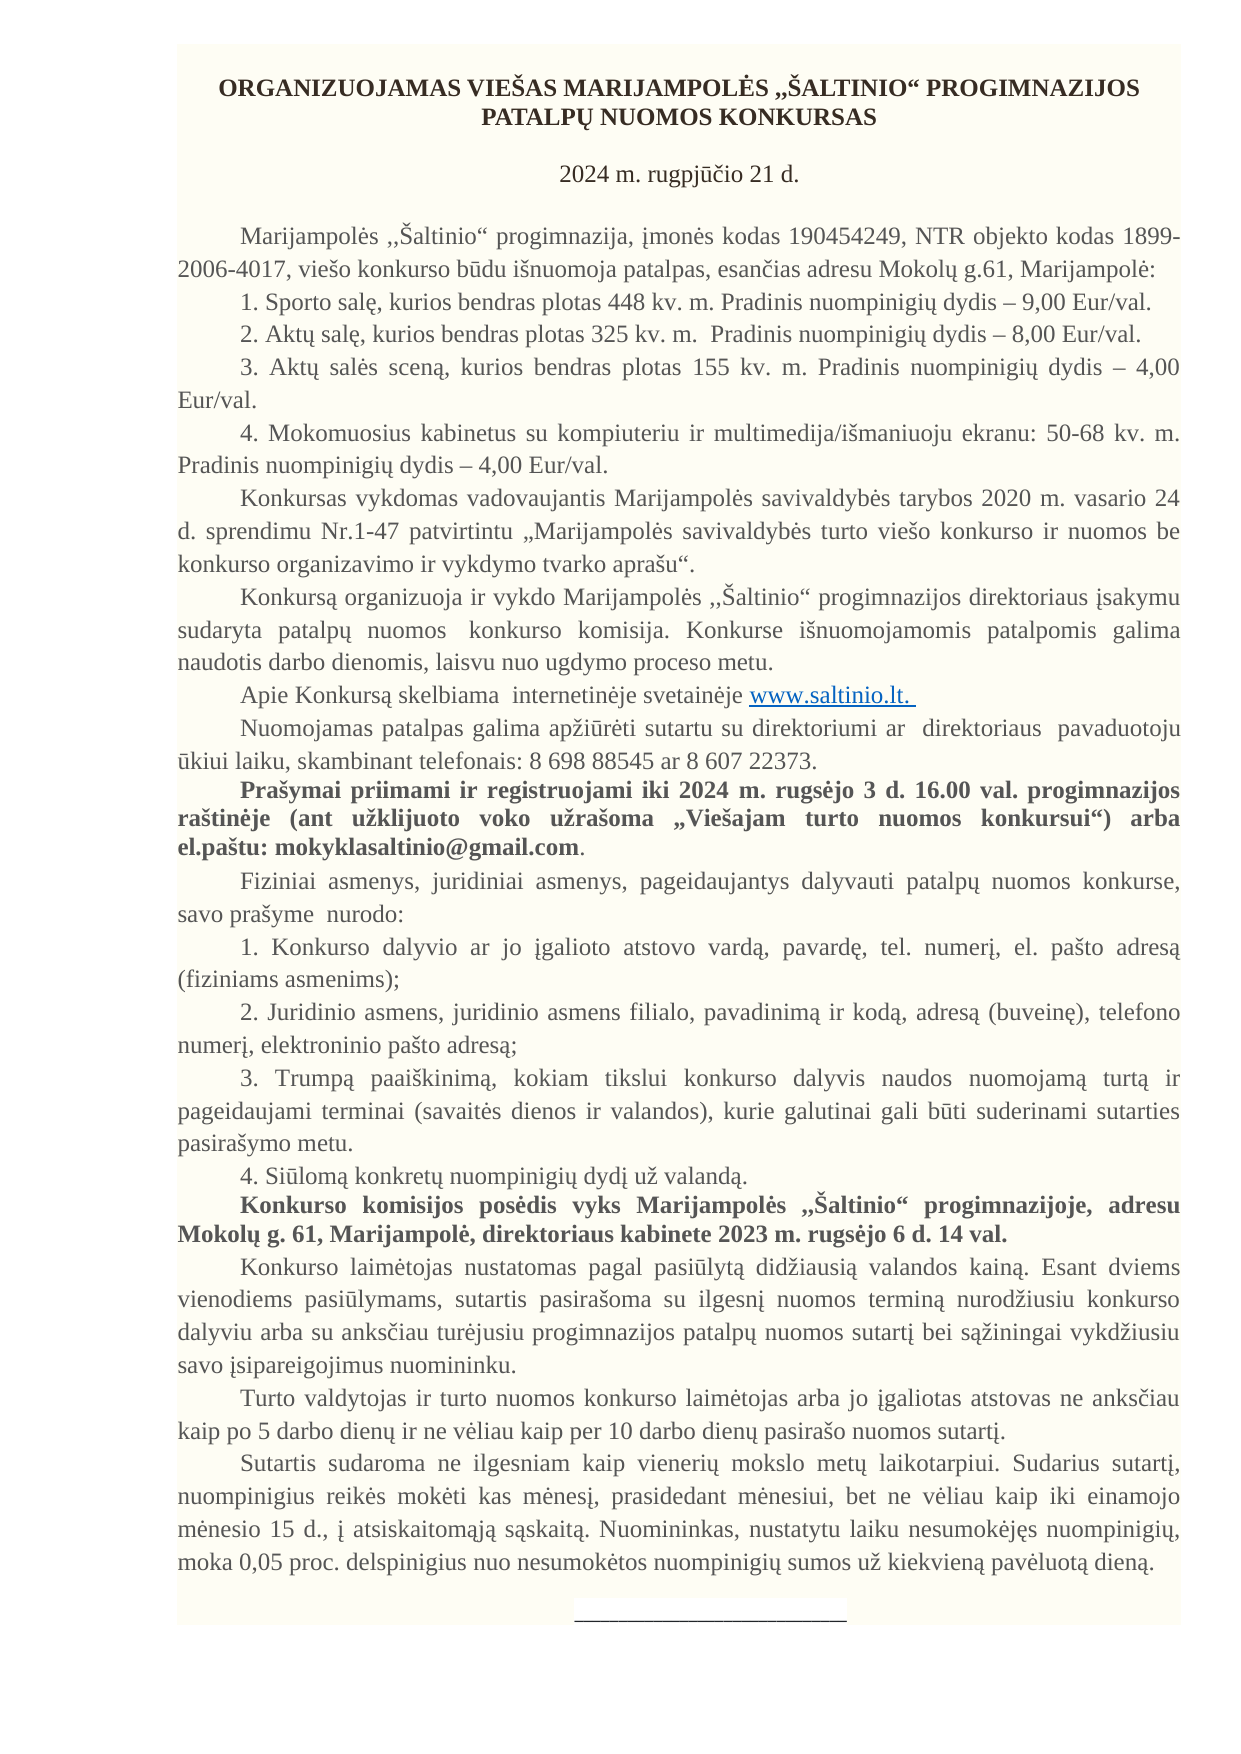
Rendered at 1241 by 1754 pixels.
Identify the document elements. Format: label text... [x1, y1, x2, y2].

text Prašymai priimami ir registruojami iki 2024 m. rugsėjo 3 d. 16.00 val. progimnazijos raštinėje (ant užklijuoto voko užrašoma „Viešajam turto nuomos konkursui“) arba el.paštu: mokyklasaltinio@gmail.com. [177, 775, 1181, 862]
text Konkurso laimėtojas nustatomas pagal pasiūlytą didžiausią valandos kainą. Esant dviems vienodiems pasiūlymams, sutartis pasirašoma su ilgesnį nuomos terminą nurodžiusiu konkurso dalyviu arba su anksčiau turėjusiu progimnazijos patalpų nuomos sutartį bei sąžiningai vykdžiusiu savo įsipareigojimus nuomininku. [177, 1248, 1181, 1379]
text Konkursą organizuoja ir vykdo Marijampolės ,,Šaltinio“ progimnazijos direktoriaus įsakymu sudaryta patalpų nuomos konkurso komisija. Konkurse išnuomojamomis patalpomis galima naudotis darbo dienomis, laisvu nuo ugdymo proceso metu. [177, 578, 1181, 676]
text 1. Konkurso dalyvio ar jo įgalioto atstovo vardą, pavardę, tel. numerį, el. pašto adresą (fiziniams asmenims); [177, 928, 1181, 993]
text Konkurso komisijos posėdis vyks Marijampolės ,,Šaltinio“ progimnazijoje, adresu Mokolų g. 61, Marijampolė, direktoriaus kabinete 2023 m. rugsėjo 6 d. 14 val. [177, 1190, 1181, 1248]
text Marijampolės ,,Šaltinio“ progimnazija, įmonės kodas 190454249, NTR objekto kodas 1899-2006-4017, viešo konkurso būdu išnuomoja patalpas, esančias adresu Mokolų g.61, Marijampolė: [177, 217, 1181, 282]
text _______________________________ [177, 1592, 1181, 1625]
text 1. Sporto salę, kurios bendras plotas 448 kv. m. Pradinis nuompinigių dydis – 9,00 Eur/val. [177, 282, 1181, 315]
text 3. Trumpą paaiškinimą, kokiam tikslui konkurso dalyvis naudos nuomojamą turtą ir pageidaujami terminai (savaitės dienos ir valandos), kurie galutinai gali būti suderinami sutarties pasirašymo metu. [177, 1059, 1181, 1157]
text 2. Aktų salę, kurios bendras plotas 325 kv. m. Pradinis nuompinigių dydis – 8,00 Eur/val. [177, 315, 1181, 348]
text Nuomojamas patalpas galima apžiūrėti sutartu su direktoriumi ar direktoriaus pavaduotoju ūkiui laiku, skambinant telefonais: 8 698 88545 ar 8 607 22373. [177, 709, 1181, 775]
text 2. Juridinio asmens, juridinio asmens filialo, pavadinimą ir kodą, adresą (buveinę), telefono numerį, elektroninio pašto adresą; [177, 993, 1181, 1059]
text Konkursas vykdomas vadovaujantis Marijampolės savivaldybės tarybos 2020 m. vasario 24 d. sprendimu Nr.1-47 patvirtintu „Marijampolės savivaldybės turto viešo konkurso ir nuomos be konkurso organizavimo ir vykdymo tvarko aprašu“. [177, 479, 1181, 578]
text Fiziniai asmenys, juridiniai asmenys, pageidaujantys dalyvauti patalpų nuomos konkurse, savo prašyme nurodo: [177, 862, 1181, 928]
text 2024 m. rugpjūčio 21 d. [177, 159, 1181, 188]
text Turto valdytojas ir turto nuomos konkurso laimėtojas arba jo įgaliotas atstovas ne anksčiau kaip po 5 darbo dienų ir ne vėliau kaip per 10 darbo dienų pasirašo nuomos sutartį. [177, 1379, 1181, 1444]
text 4. Siūlomą konkretų nuompinigių dydį už valandą. [177, 1157, 1181, 1190]
text Apie Konkursą skelbiama internetinėje svetainėje www.saltinio.lt. [177, 676, 1181, 709]
text Sutartis sudaroma ne ilgesniam kaip vienerių mokslo metų laikotarpiui. Sudarius sutartį, nuompinigius reikės mokėti kas mėnesį, prasidedant mėnesiui, bet ne vėliau kaip iki einamojo mėnesio 15 d., į atsiskaitomąją sąskaitą. Nuomininkas, nustatytu laiku nesumokėjęs nuompinigių, moka 0,05 proc. delspinigius nuo nesumokėtos nuompinigių sumos už kiekvieną pavėluotą dieną. [177, 1444, 1181, 1576]
text 4. Mokomuosius kabinetus su kompiuteriu ir multimedija/išmaniuoju ekranu: 50-68 kv. m. Pradinis nuompinigių dydis – 4,00 Eur/val. [177, 414, 1181, 479]
text ORGANIZUOJAMAS VIEŠAS MARIJAMPOLĖS ,,ŠALTINIO“ PROGIMNAZIJOS PATALPŲ NUOMOS KONKURSAS [177, 73, 1181, 131]
text 3. Aktų salės sceną, kurios bendras plotas 155 kv. m. Pradinis nuompinigių dydis – 4,00 Eur/val. [177, 348, 1181, 414]
